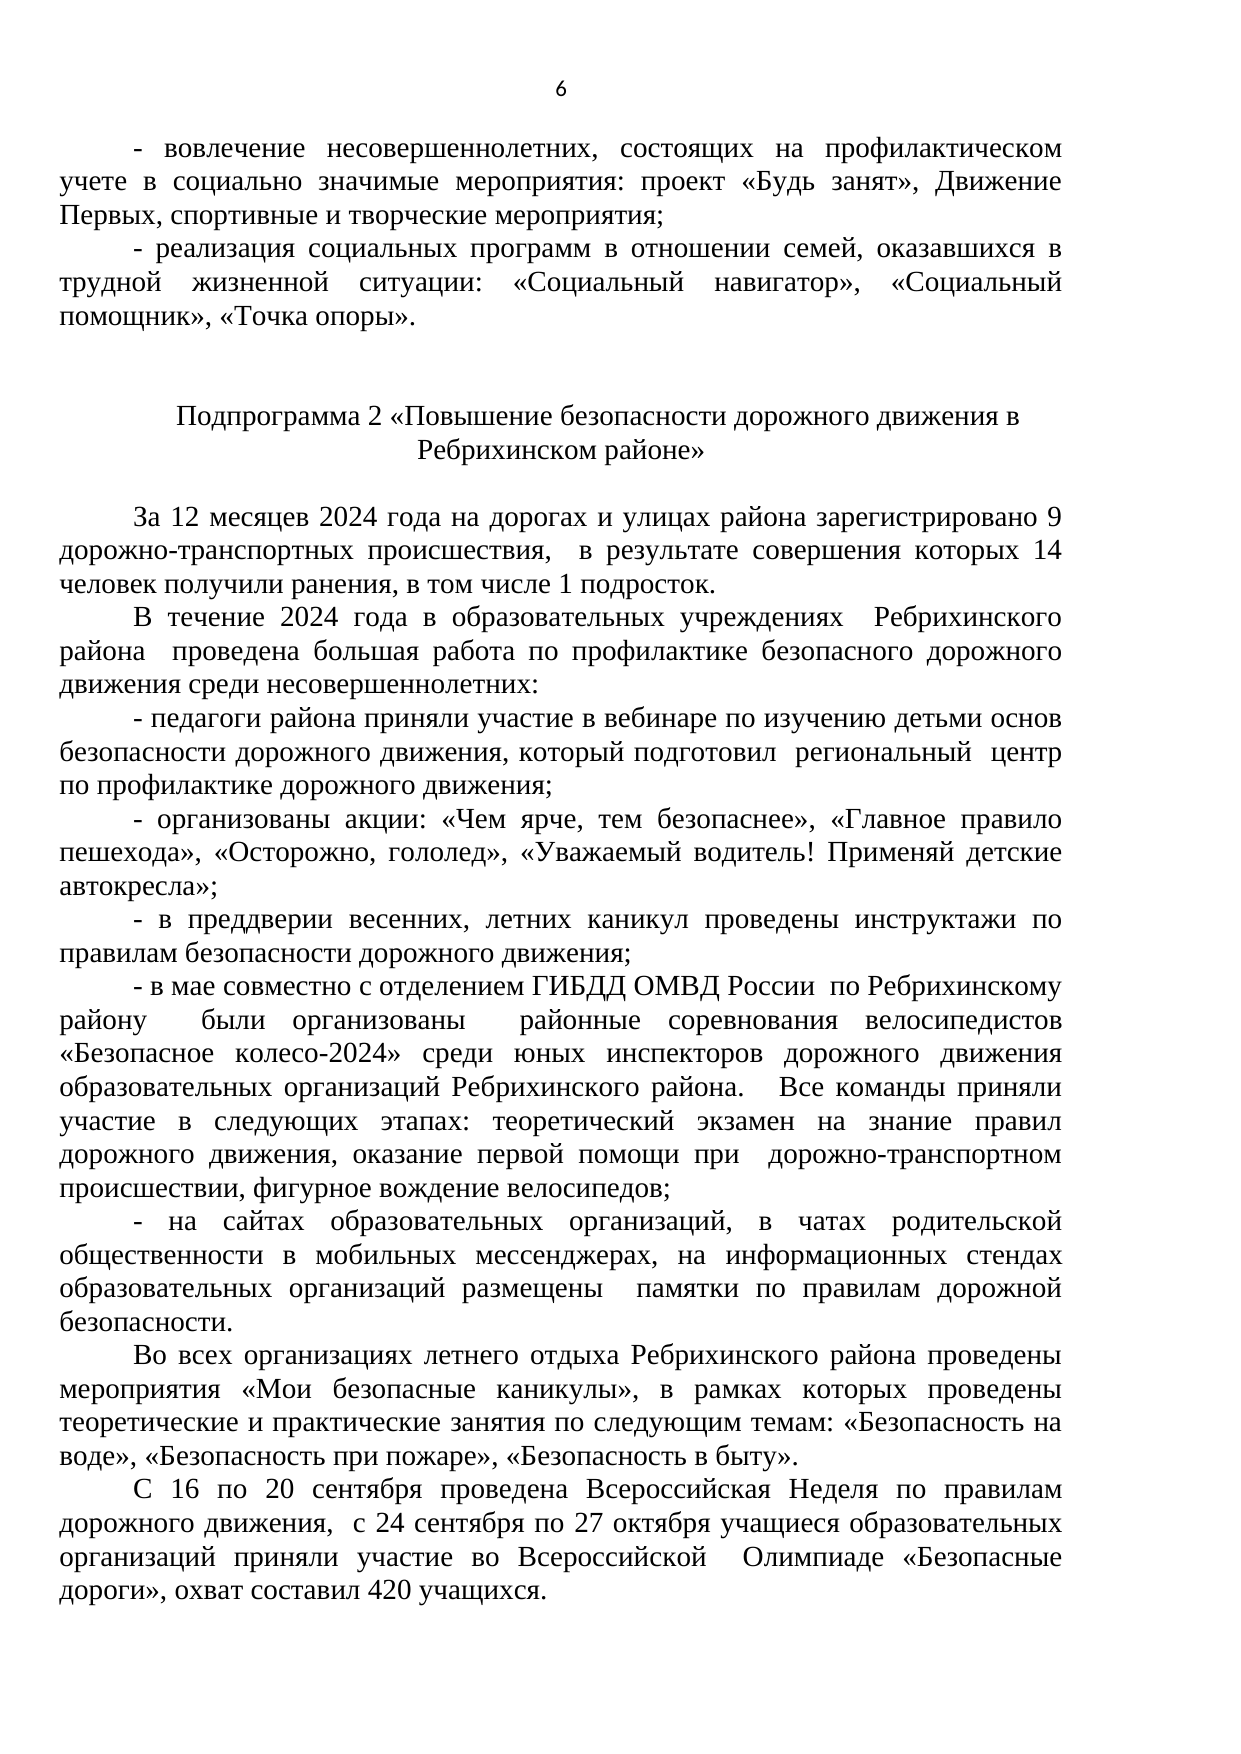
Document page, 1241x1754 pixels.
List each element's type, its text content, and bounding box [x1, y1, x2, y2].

text - организованы акции: «Чем ярче, тем безопаснее», «Главное правило пешехода», «Осторожно, гололед», «Уважаемый водитель! Применяй детские автокресла»; [59, 801, 1063, 901]
text Подпрограмма 2 «Повышение безопасности дорожного движения в Ребрихинском районе» [59, 398, 1063, 465]
text - педагоги района приняли участие в вебинаре по изучению детьми основ безопасности дорожного движения, который подготовил региональный центр по профилактике дорожного движения; [59, 700, 1063, 801]
text - в преддверии весенних, летних каникул проведены инструктажи по правилам безопасности дорожного движения; [59, 901, 1063, 968]
text Во всех организациях летнего отдыха Ребрихинского района проведены мероприятия «Мои безопасные каникулы», в рамках которых проведены теоретические и практические занятия по следующим темам: «Безопасность на воде», «Безопасность при пожаре», «Безопасность в быту». [59, 1337, 1063, 1472]
text - вовлечение несовершеннолетних, состоящих на профилактическом учете в социально значимые мероприятия: проект «Будь занят», Движение Первых, спортивные и творческие мероприятия; [59, 130, 1063, 231]
text - реализация социальных программ в отношении семей, оказавшихся в трудной жизненной ситуации: «Социальный навигатор», «Социальный помощник», «Точка опоры». [59, 231, 1063, 331]
text - на сайтах образовательных организаций, в чатах родительской общественности в мобильных мессенджерах, на информационных стендах образовательных организаций размещены памятки по правилам дорожной безопасности. [59, 1203, 1063, 1337]
text С 16 по 20 сентября проведена Всероссийская Неделя по правилам дорожного движения, с 24 сентября по 27 октября учащиеся образовательных организаций приняли участие во Всероссийской Олимпиаде «Безопасные дороги», охват составил 420 учащихся. [59, 1472, 1063, 1606]
text В течение 2024 года в образовательных учреждениях Ребрихинского района проведена большая работа по профилактике безопасного дорожного движения среди несовершеннолетних: [59, 599, 1063, 700]
text За 12 месяцев 2024 года на дорогах и улицах района зарегистрировано 9 дорожно-транспортных происшествия, в результате совершения которых 14 человек получили ранения, в том числе 1 подросток. [59, 499, 1063, 599]
text - в мае совместно с отделением ГИБДД ОМВД России по Ребрихинскому району были организованы районные соревнования велосипедистов «Безопасное колесо-2024» среди юных инспекторов дорожного движения образовательных организаций Ребрихинского района. Все команды приняли участие в следующих этапах: теоретический экзамен на знание правил дорожного движения, оказание первой помощи при дорожно-транспортном происшествии, фигурное вождение велосипедов; [59, 968, 1063, 1203]
